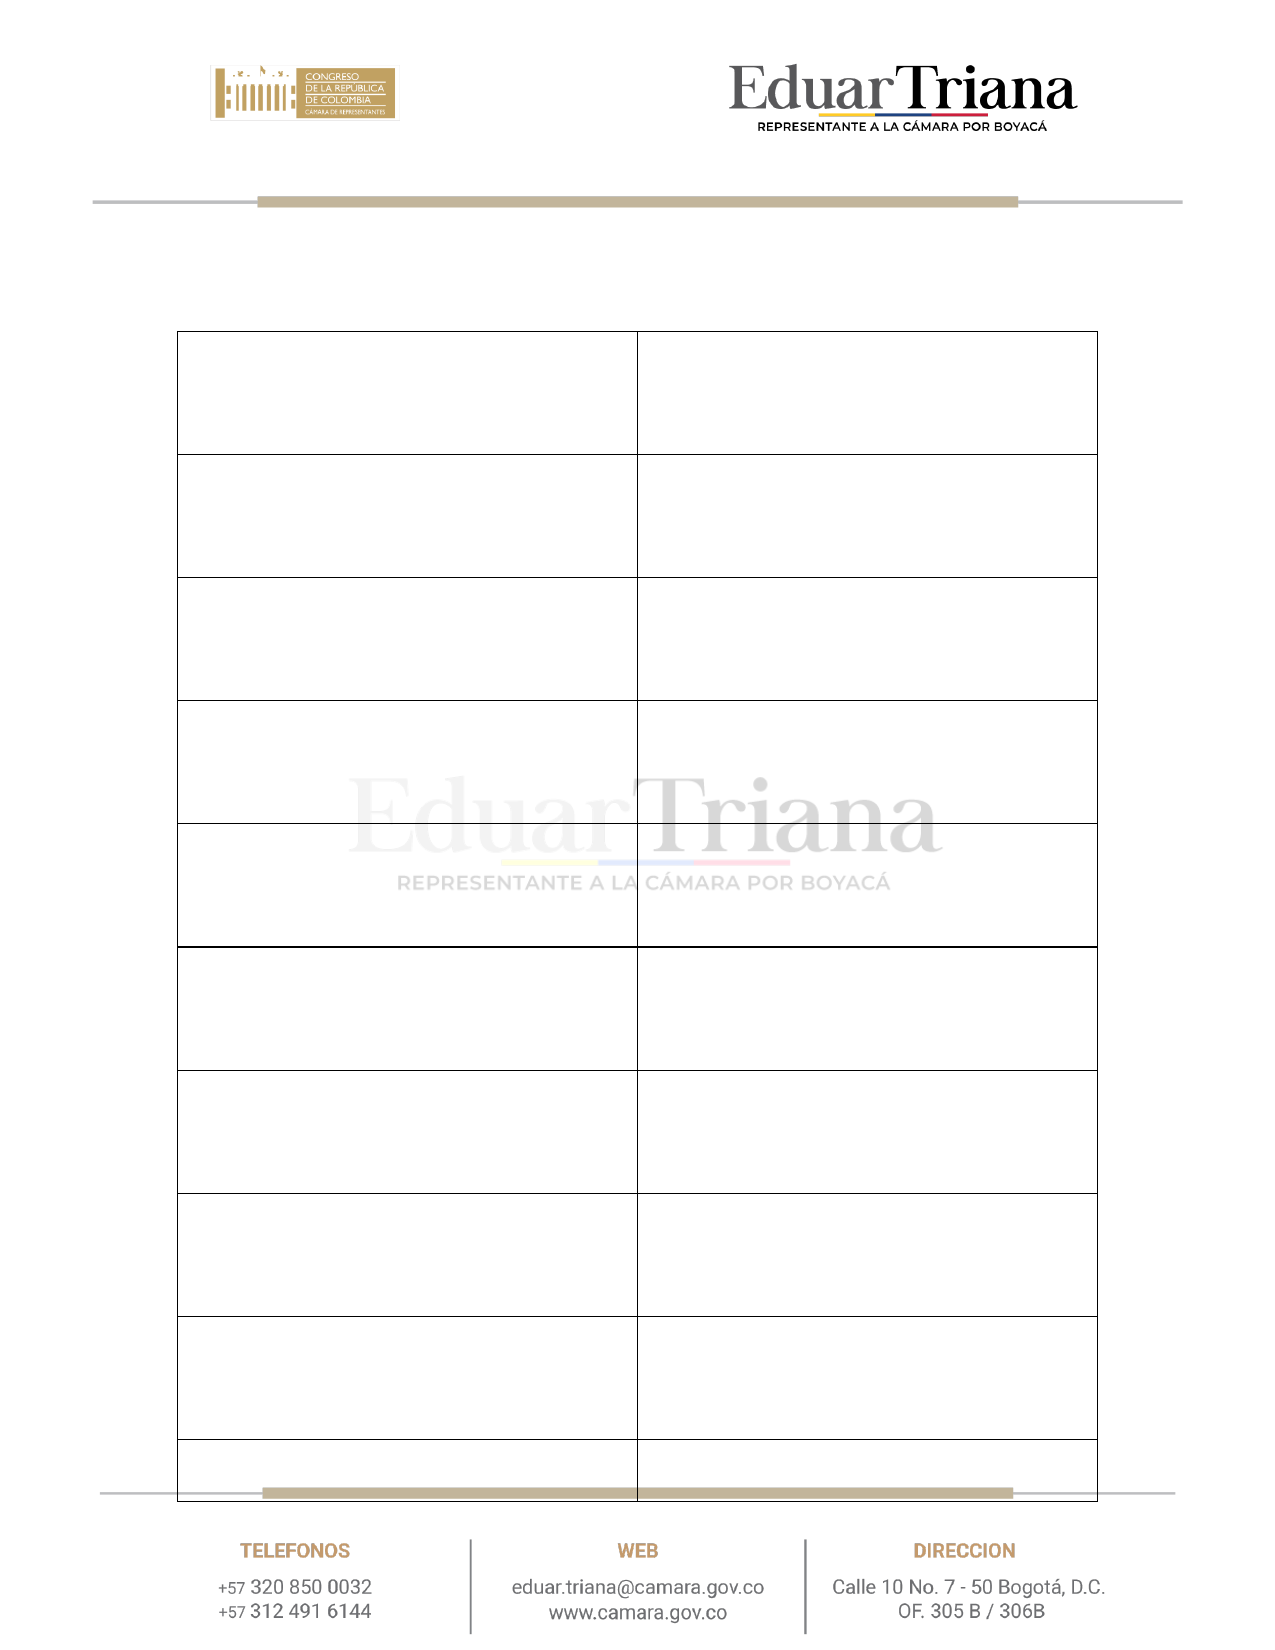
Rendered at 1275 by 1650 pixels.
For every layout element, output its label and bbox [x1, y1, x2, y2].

table_header [638, 332, 1097, 454]
table_cell [638, 824, 1097, 946]
table_cell [638, 1194, 1097, 1316]
table_cell [638, 948, 1097, 1069]
table_cell [178, 1317, 637, 1439]
table_cell [178, 824, 637, 946]
picture [92, 0, 1183, 267]
table_cell [638, 701, 1097, 823]
table_cell [638, 1071, 1097, 1193]
table_cell [638, 578, 1097, 700]
table_cell [178, 1071, 637, 1193]
table_cell [178, 1194, 637, 1316]
table_cell [178, 1440, 637, 1501]
table_cell [178, 578, 637, 700]
table_cell [178, 455, 637, 577]
table_cell [638, 1440, 1097, 1501]
table_cell [178, 948, 637, 1069]
table_cell [638, 455, 1097, 577]
picture [99, 1457, 1176, 1650]
table_cell [638, 1317, 1097, 1439]
table_cell [178, 701, 637, 823]
table_header [178, 332, 637, 454]
